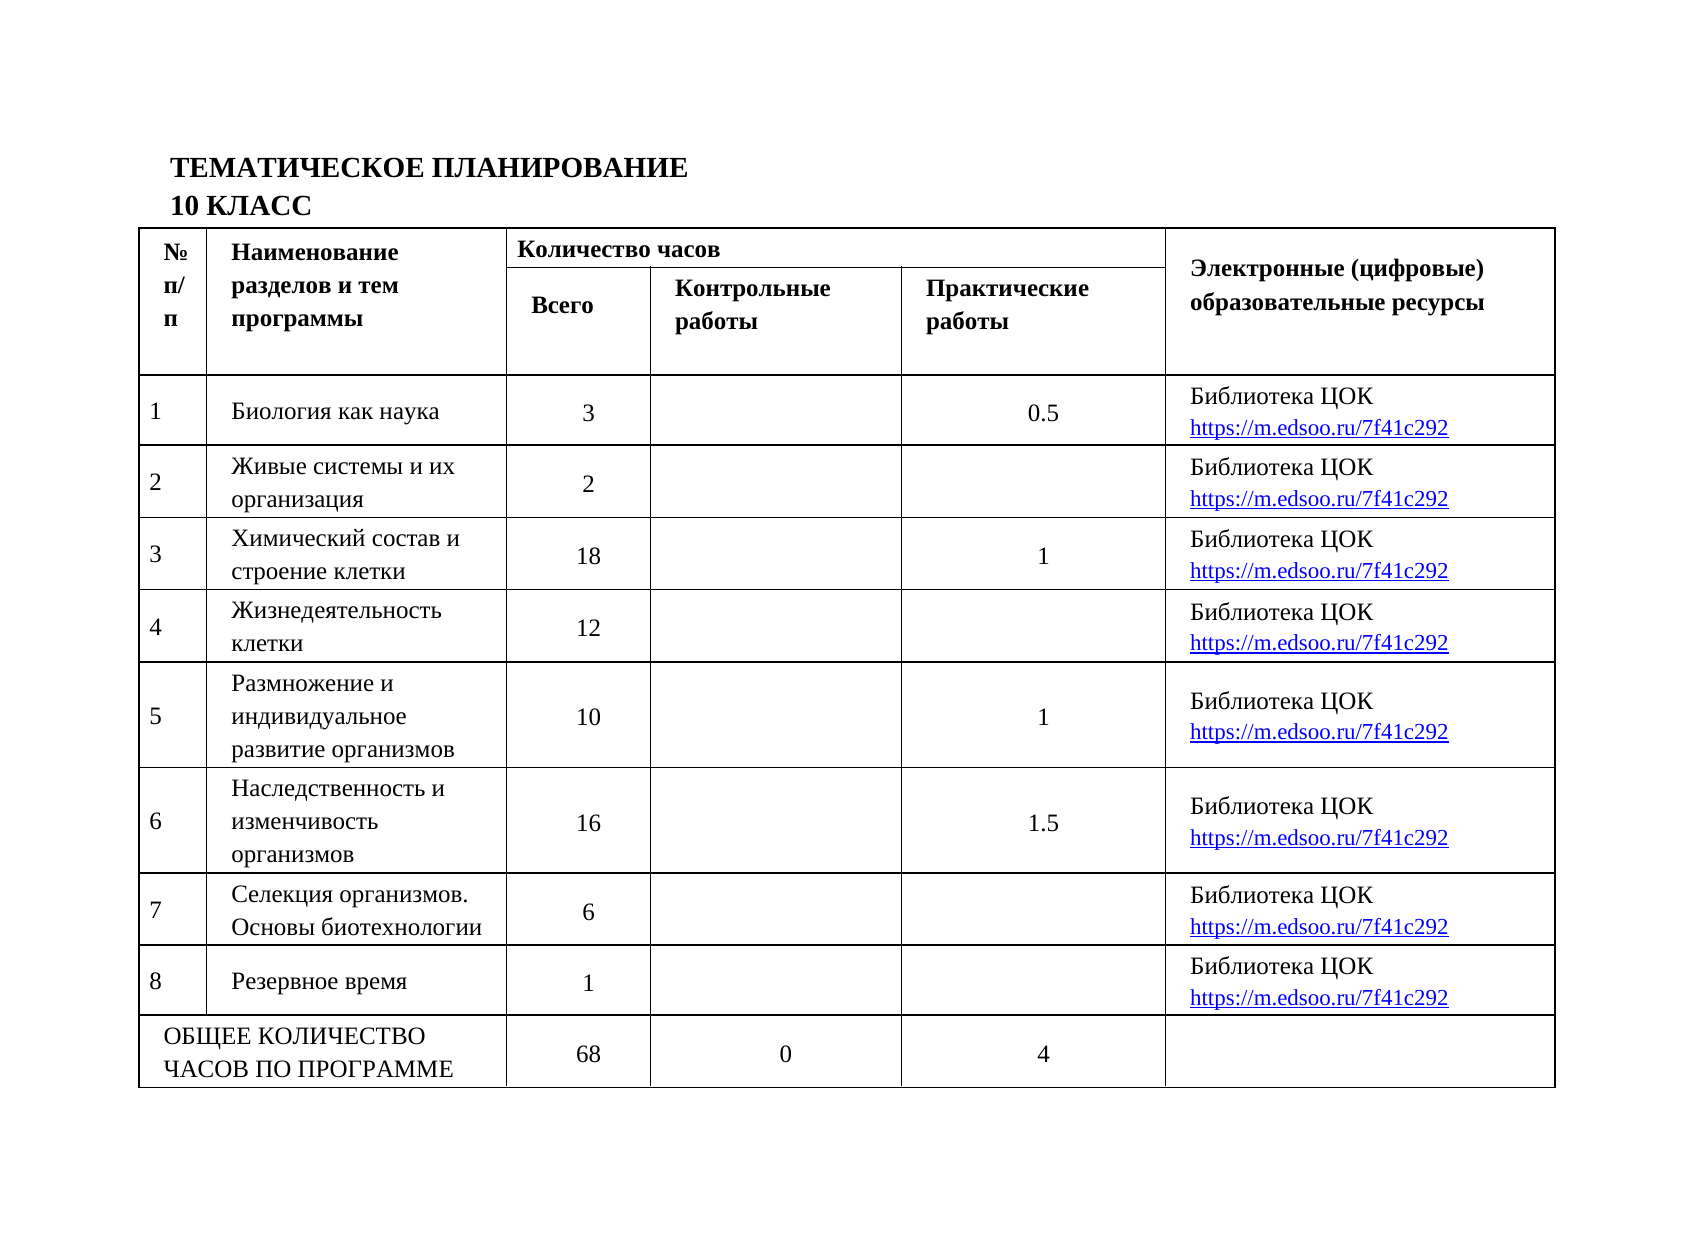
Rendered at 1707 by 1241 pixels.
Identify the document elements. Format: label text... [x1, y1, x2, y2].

table_cell [902, 946, 1165, 1014]
table_cell [902, 874, 1165, 944]
table_header Наименование разделов и тем программы [207, 229, 506, 374]
table_cell Библиотека ЦОК https://m.edsoo.ru/7f41c292 [1166, 446, 1554, 516]
table_header № п/п [140, 229, 206, 374]
table_cell 1.5 [902, 768, 1165, 872]
table_cell 6 [140, 768, 206, 872]
table_cell [651, 376, 901, 444]
text 10 КЛАСС [162, 188, 1557, 222]
table_cell 8 [140, 946, 206, 1014]
table_cell [902, 446, 1165, 516]
table_cell [902, 590, 1165, 661]
table_cell Всего [507, 268, 650, 374]
table_cell Библиотека ЦОК https://m.edsoo.ru/7f41c292 [1166, 663, 1554, 767]
table_cell [651, 768, 901, 872]
table_cell 1 [902, 518, 1165, 589]
table_cell 5 [140, 663, 206, 767]
table_cell 7 [140, 874, 206, 944]
table_cell 3 [507, 376, 650, 444]
table_cell 18 [507, 518, 650, 589]
table_cell 12 [507, 590, 650, 661]
table_cell Библиотека ЦОК https://m.edsoo.ru/7f41c292 [1166, 768, 1554, 872]
table_cell Библиотека ЦОК https://m.edsoo.ru/7f41c292 [1166, 518, 1554, 589]
table_cell 1 [902, 663, 1165, 767]
table_cell 4 [140, 590, 206, 661]
table_cell 0.5 [902, 376, 1165, 444]
table_cell Контрольные работы [651, 268, 901, 374]
table_cell 1 [507, 946, 650, 1014]
table_cell 2 [140, 446, 206, 516]
table_cell [651, 590, 901, 661]
table_cell Жизнедеятельность клетки [207, 590, 506, 661]
table_cell [651, 518, 901, 589]
table_cell Библиотека ЦОК https://m.edsoo.ru/7f41c292 [1166, 874, 1554, 944]
table_cell 6 [507, 874, 650, 944]
table_cell [651, 446, 901, 516]
table_cell 10 [507, 663, 650, 767]
table_cell 3 [140, 518, 206, 589]
table_cell Резервное время [207, 946, 506, 1014]
table_cell [651, 663, 901, 767]
table_cell 4 [902, 1016, 1165, 1086]
table_cell Размножение и индивидуальное развитие организмов [207, 663, 506, 767]
table_cell 0 [651, 1016, 901, 1086]
text ТЕМАТИЧЕСКОЕ ПЛАНИРОВАНИЕ [162, 150, 1557, 183]
table_header Количество часов [507, 229, 1165, 266]
table_cell Селекция организмов. Основы биотехнологии [207, 874, 506, 944]
table_cell 16 [507, 768, 650, 872]
table_cell Библиотека ЦОК https://m.edsoo.ru/7f41c292 [1166, 946, 1554, 1014]
table_cell Библиотека ЦОК https://m.edsoo.ru/7f41c292 [1166, 376, 1554, 444]
table_cell Наследственность и изменчивость организмов [207, 768, 506, 872]
table_cell [1166, 1016, 1554, 1086]
table_cell Практические работы [902, 268, 1165, 374]
table_cell Биология как наука [207, 376, 506, 444]
table_cell 1 [140, 376, 206, 444]
table_cell Библиотека ЦОК https://m.edsoo.ru/7f41c292 [1166, 590, 1554, 661]
table_cell [651, 946, 901, 1014]
table_cell [651, 874, 901, 944]
table_cell 68 [507, 1016, 650, 1086]
table_cell 2 [507, 446, 650, 516]
table_cell Химический состав и строение клетки [207, 518, 506, 589]
table_cell ОБЩЕЕ КОЛИЧЕСТВО ЧАСОВ ПО ПРОГРАММЕ [140, 1016, 506, 1086]
table_cell Живые системы и их организация [207, 446, 506, 516]
table_header Электронные (цифровые) образовательные ресурсы [1166, 229, 1554, 374]
